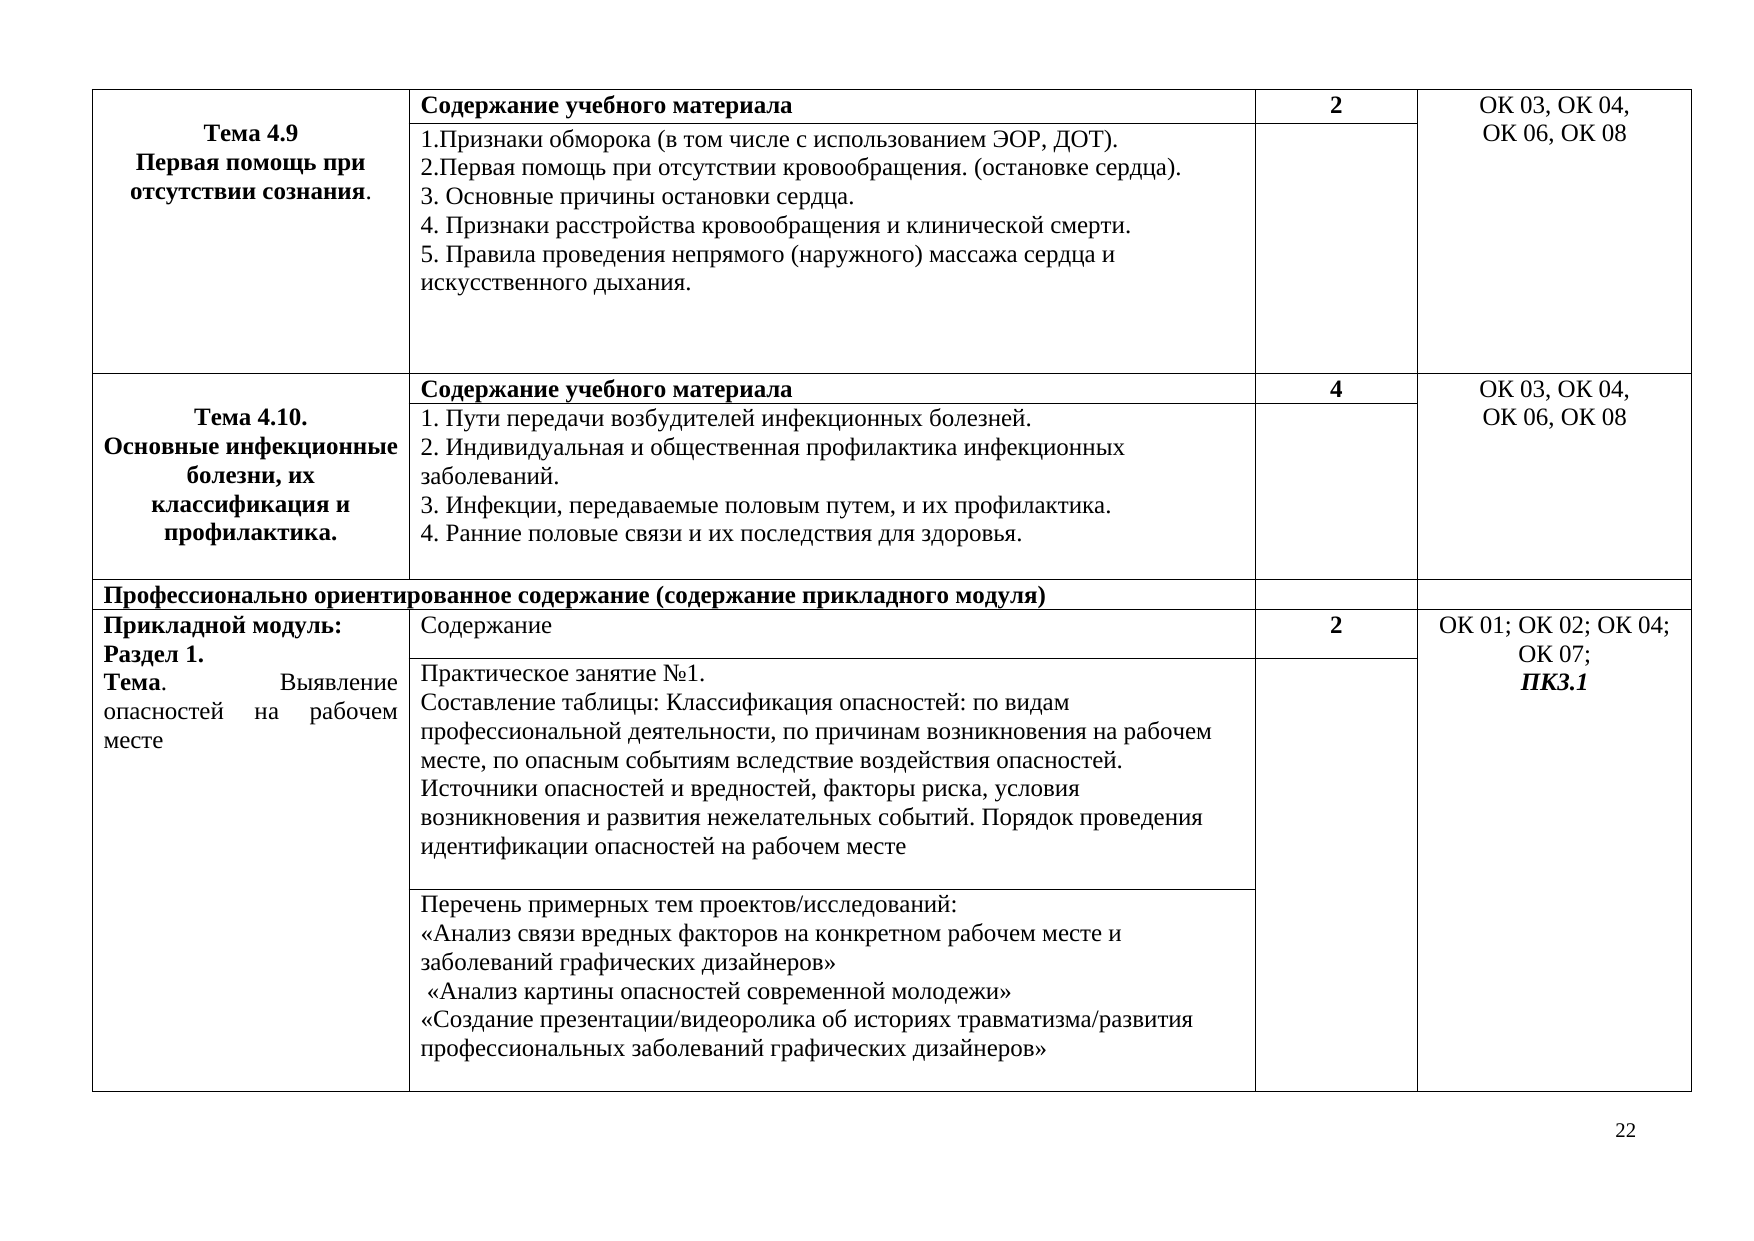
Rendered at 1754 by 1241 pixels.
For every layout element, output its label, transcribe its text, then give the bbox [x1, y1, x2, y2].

table_cell Перечень примерных тем проектов/исследований: «Анализ связи вредных факторов на конкретном рабочем месте и заболеваний графических дизайнеров» «Анализ картины опасностей современной молодежи» «Создание презентации/видеоролика об историях травматизма/развития профессиональных заболеваний графических дизайнеров» [410, 890, 1255, 1091]
table_cell ОК 01; ОК 02; ОК 04; ОК 07; ПК3.1 [1418, 610, 1691, 1091]
table_cell 1.Признаки обморока (в том числе с использованием ЭОР, ДОТ). 2.Первая помощь при отсутствии кровообращения. (остановке сердца). 3. Основные причины остановки сердца. 4. Признаки расстройства кровообращения и клинической смерти. 5. Правила проведения непрямого (наружного) массажа сердца и искусственного дыхания. [410, 124, 1255, 373]
table_cell Содержание учебного материала [410, 374, 1255, 402]
table_cell [1256, 124, 1417, 373]
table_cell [1418, 90, 1691, 373]
table_cell Практическое занятие №1. Составление таблицы: Классификация опасностей: по видам профессиональной деятельности, по причинам возникновения на рабочем месте, по опасным событиям вследствие воздействия опасностей. Источники опасностей и вредностей, факторы риска, условия возникновения и развития нежелательных событий. Порядок проведения идентификации опасностей на рабочем месте [410, 659, 1255, 888]
table_cell 2 [1256, 610, 1417, 657]
table_cell [1256, 404, 1417, 579]
table_cell [1418, 580, 1691, 609]
table_cell Профессионально ориентированное содержание (содержание прикладного модуля) [93, 580, 1255, 609]
table_cell 4 [1256, 374, 1417, 402]
table_cell [1256, 580, 1417, 609]
table_cell ОК 03, ОК 04, ОК 06, ОК 08 [1418, 374, 1691, 579]
table_cell Тема 4.9 Первая помощь при отсутствии сознания. [93, 90, 409, 373]
table_cell Содержание [410, 610, 1255, 657]
table_cell [1256, 659, 1417, 1091]
table_cell 2 [1256, 90, 1417, 123]
table_cell 1. Пути передачи возбудителей инфекционных болезней. 2. Индивидуальная и общественная профилактика инфекционных заболеваний. 3. Инфекции, передаваемые половым путем, и их профилактика. 4. Ранние половые связи и их последствия для здоровья. [410, 404, 1255, 579]
table_cell Содержание учебного материала [410, 90, 1255, 123]
table_cell Прикладной модуль: Раздел 1. Тема. Выявление опасностей на рабочем месте [93, 610, 409, 1091]
table_cell Тема 4.10. Основные инфекционные болезни, их классификация и профилактика. [93, 374, 409, 579]
